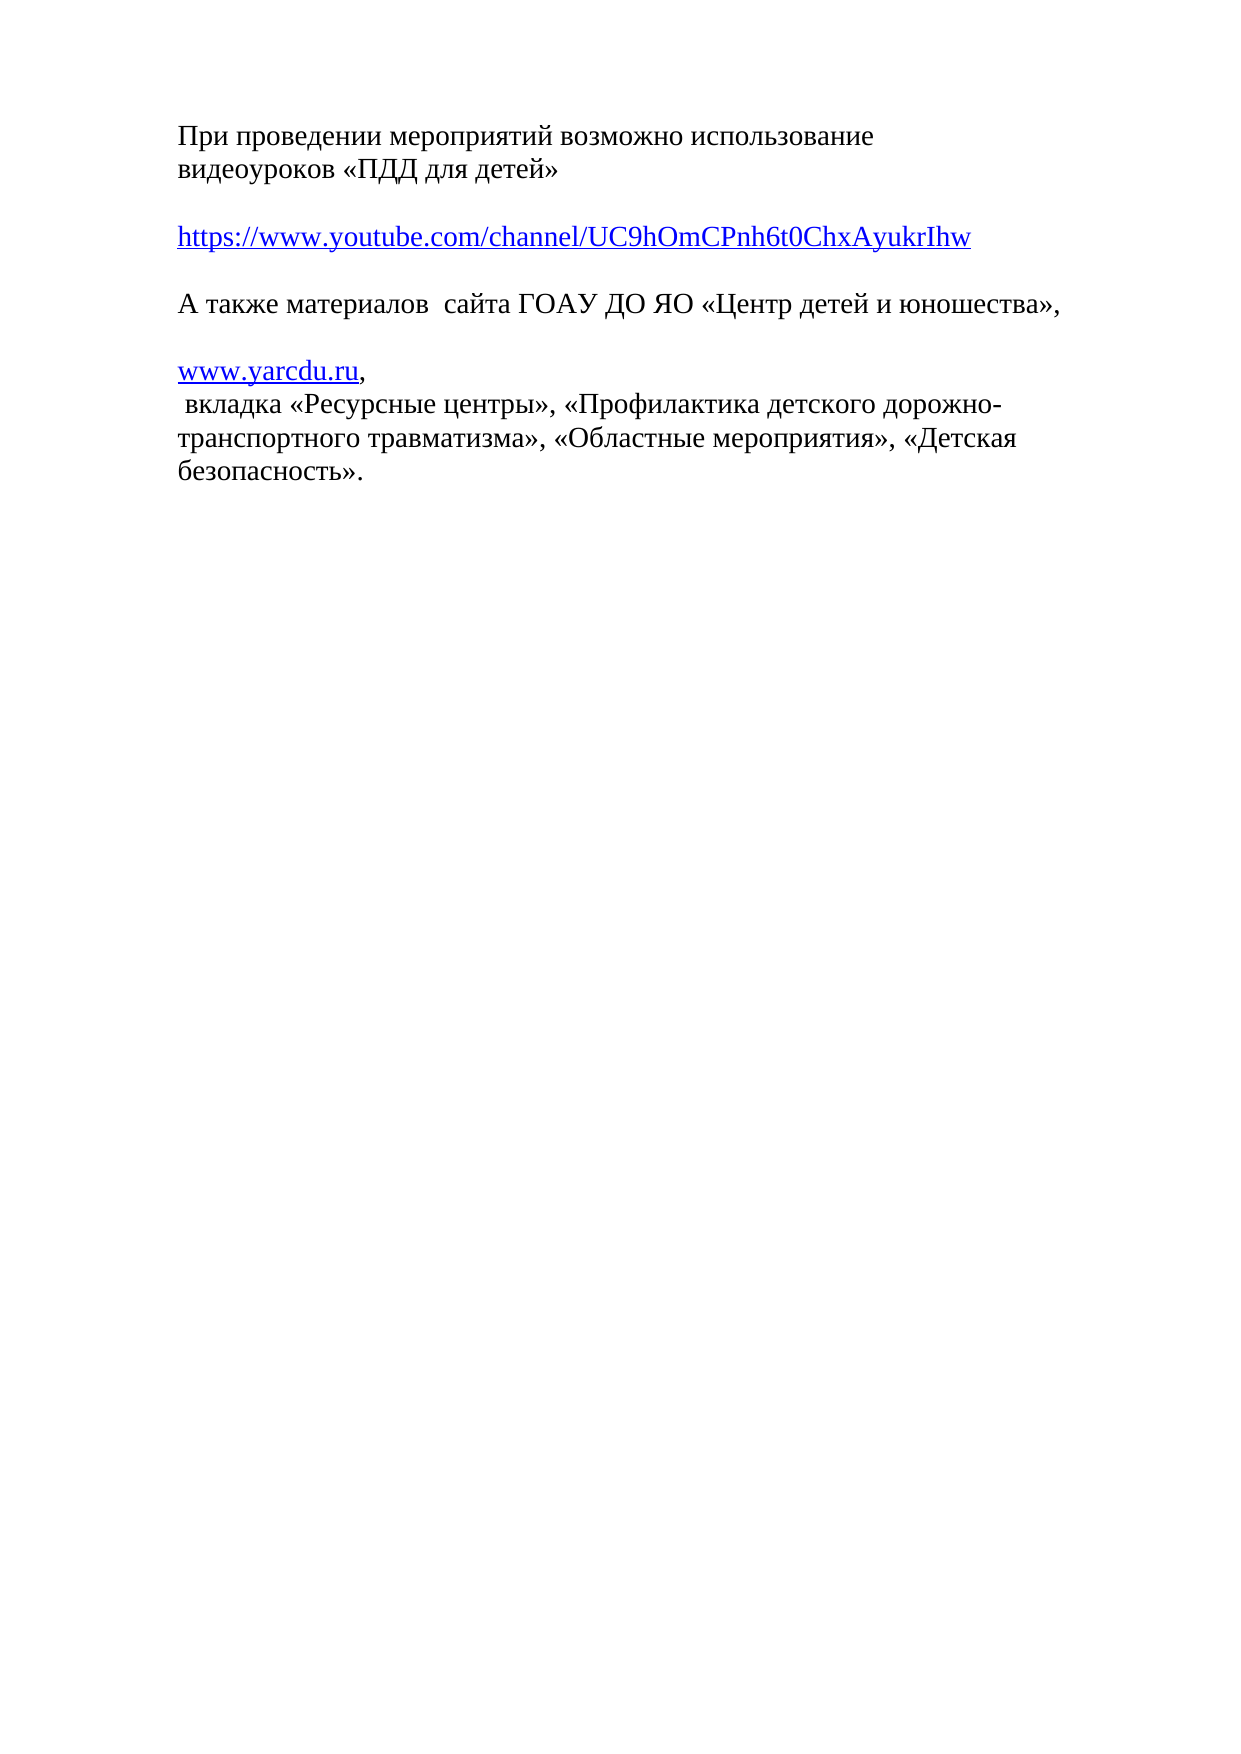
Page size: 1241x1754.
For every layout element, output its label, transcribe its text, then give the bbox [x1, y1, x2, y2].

text www.yarcdu.ru, [177, 353, 1152, 386]
text https://www.youtube.com/channel/UC9hOmCPnh6t0ChxAyukrIhw [177, 219, 1152, 252]
text А также материалов сайта ГОАУ ДО ЯО «Центр детей и юношества», [177, 286, 1152, 319]
text вкладка «Ресурсные центры», «Профилактика детского дорожно-транспортного травматизма», «Областные мероприятия», «Детская безопасность». [177, 386, 1152, 487]
text При проведении мероприятий возможно использование [177, 118, 1152, 152]
text видеоуроков «ПДД для детей» [177, 152, 1152, 185]
